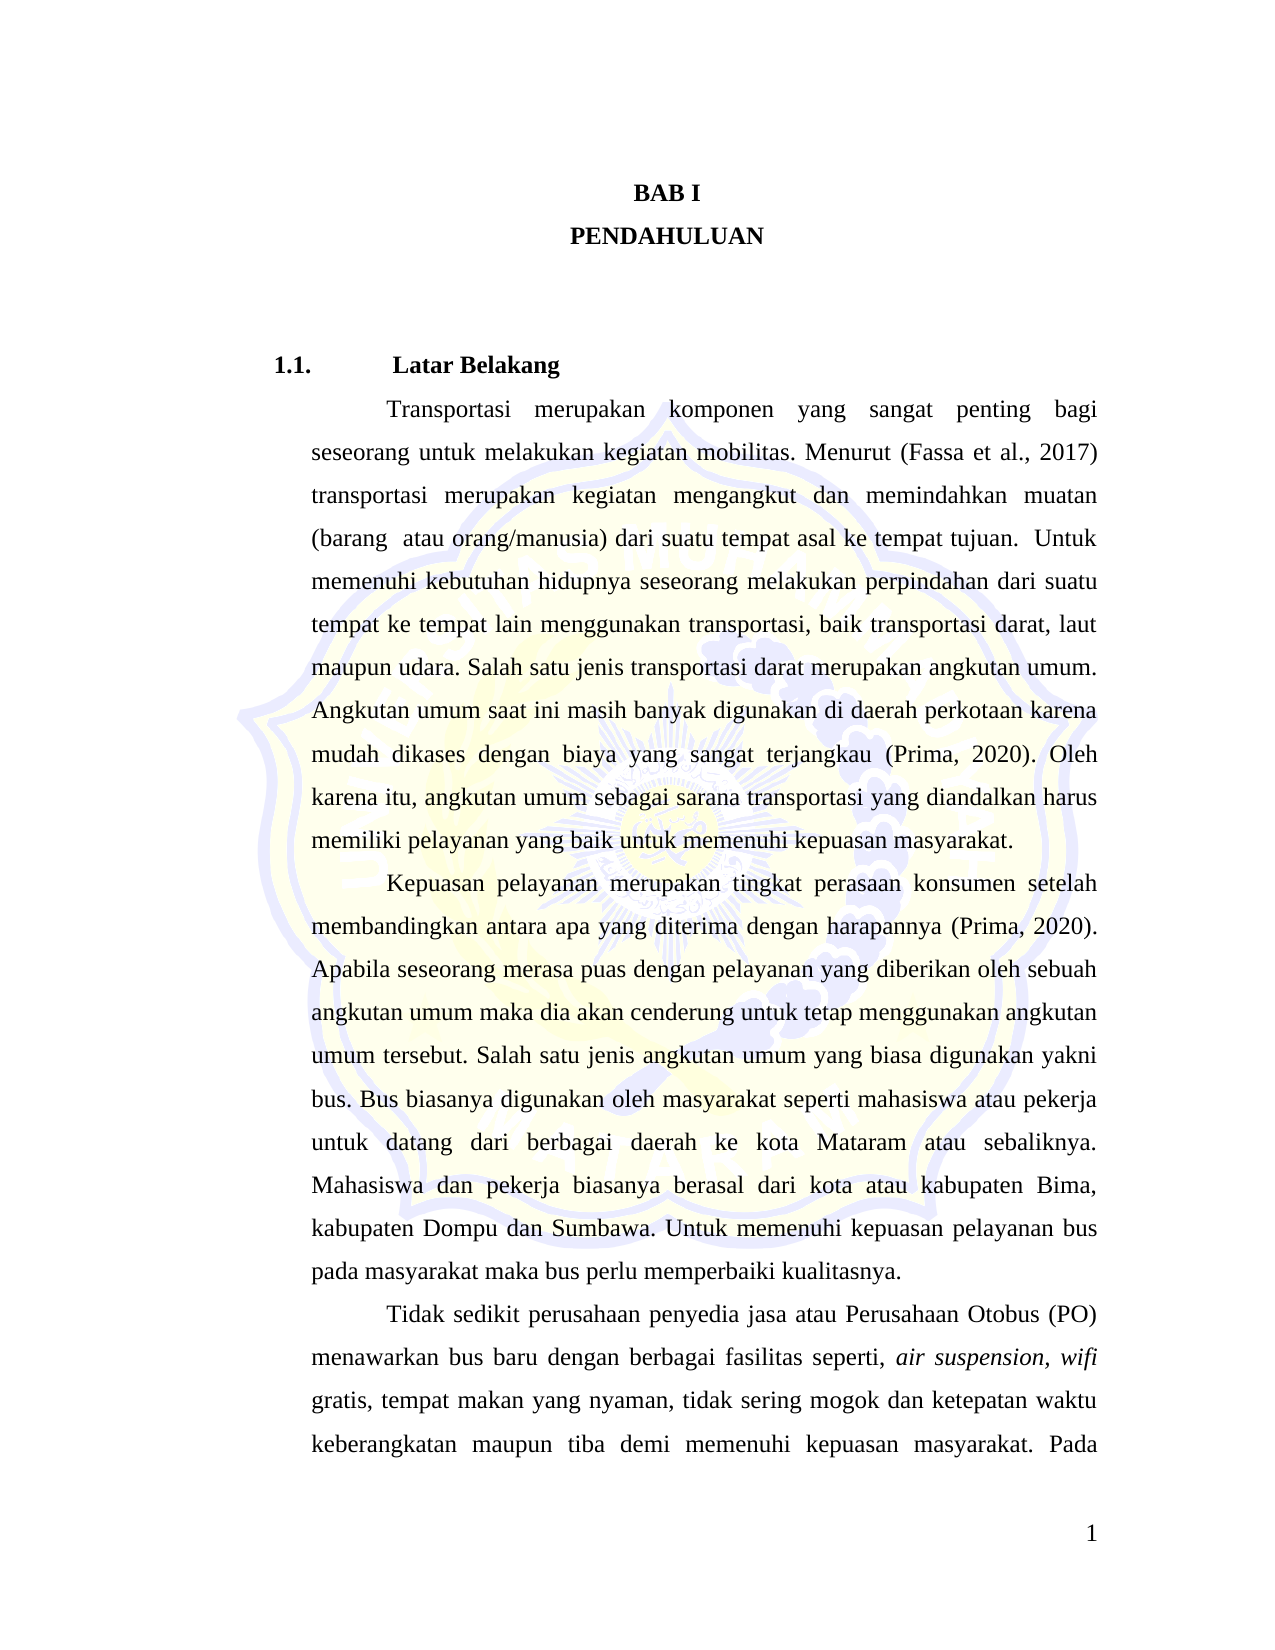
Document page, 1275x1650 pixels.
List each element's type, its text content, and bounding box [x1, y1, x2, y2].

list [311, 1299, 1098, 1457]
text PENDAHULUAN [236, 221, 1098, 250]
list Kepuasan pelayanan merupakan tingkat perasaan konsumen setelah membandingkan antara apa yang diterima dengan harapannya (Prima, 2020). Apabila seseorang merasa puas dengan pelayanan yang diberikan oleh sebuah angkutan umum maka dia akan cenderung untuk tetap menggunakan angkutan umum tersebut. Salah satu jenis angkutan umum yang biasa digunakan yakni bus. Bus biasanya digunakan oleh masyarakat seperti mahasiswa atau pekerja untuk datang dari berbagai daerah ke kota Mataram atau sebaliknya. Mahasiswa dan pekerja biasanya berasal dari kota atau kabupaten Bima, kabupaten Dompu dan Sumbawa. Untuk memenuhi kepuasan pelayanan bus pada masyarakat maka bus perlu memperbaiki kualitasnya. [311, 868, 1098, 1285]
list Latar Belakang [274, 351, 1098, 379]
text BAB I [236, 178, 1098, 207]
list Transportasi merupakan komponen yang sangat penting bagi seseorang untuk melakukan kegiatan mobilitas. Menurut (Fassa et al., 2017) transportasi merupakan kegiatan mengangkut dan memindahkan muatan (barang atau orang/manusia) dari suatu tempat asal ke tempat tujuan. Untuk memenuhi kebutuhan hidupnya seseorang melakukan perpindahan dari suatu tempat ke tempat lain menggunakan transportasi, baik transportasi darat, laut maupun udara. Salah satu jenis transportasi darat merupakan angkutan umum. Angkutan umum saat ini masih banyak digunakan di daerah perkotaan karena mudah dikases dengan biaya yang sangat terjangkau (Prima, 2020). Oleh karena itu, angkutan umum sebagai sarana transportasi yang diandalkan harus memiliki pelayanan yang baik untuk memenuhi kepuasan masyarakat. [311, 394, 1098, 854]
